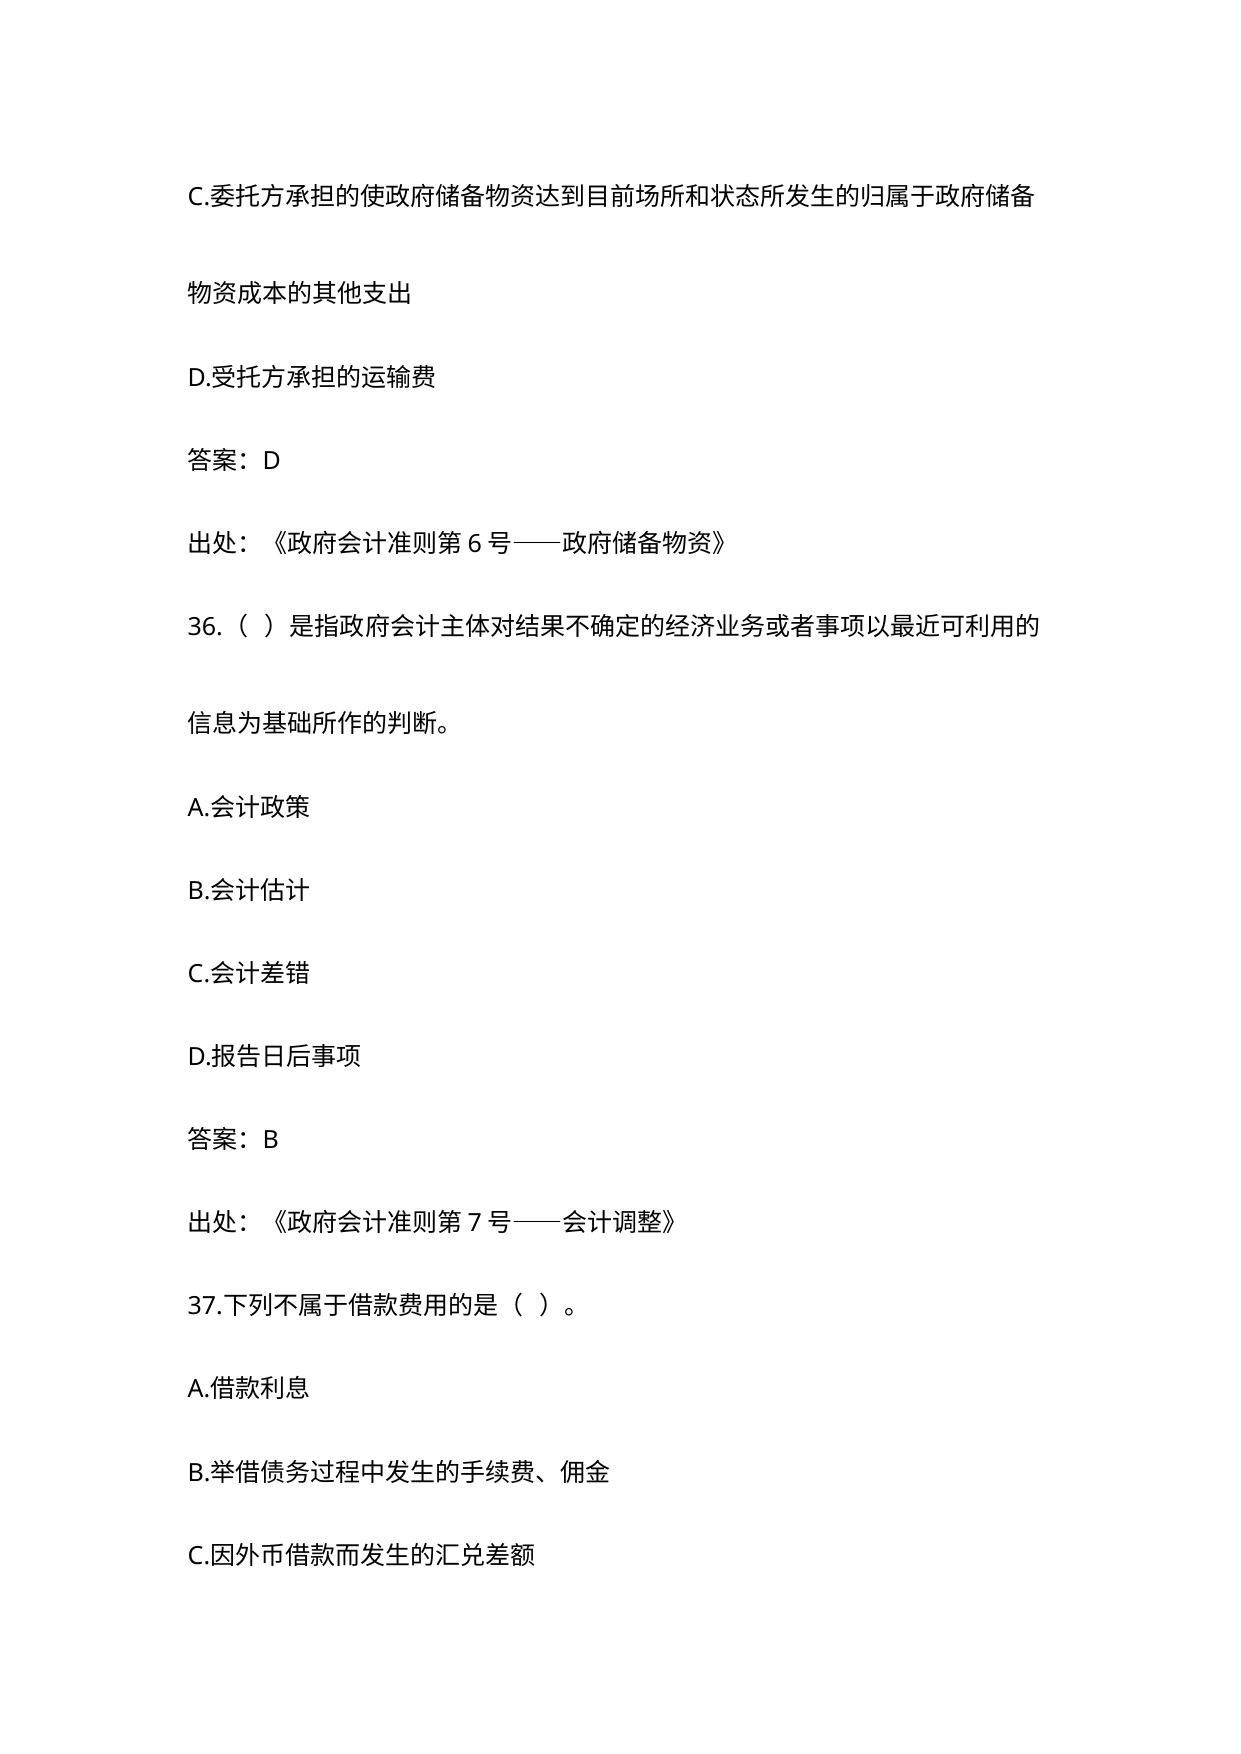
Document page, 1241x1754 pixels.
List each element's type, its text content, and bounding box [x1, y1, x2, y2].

text 答案：D [187, 426, 1053, 491]
text D.报告日后事项 [187, 1022, 1053, 1087]
text 37.下列不属于借款费用的是（ ）。 [187, 1271, 1053, 1336]
text D.受托方承担的运输费 [187, 343, 1053, 408]
text 出处：《政府会计准则第7号——会计调整》 [187, 1188, 1053, 1253]
text 答案：B [187, 1105, 1053, 1170]
text C.会计差错 [187, 939, 1053, 1004]
text C.委托方承担的使政府储备物资达到目前场所和状态所发生的归属于政府储备物资成本的其他支出 [187, 162, 1053, 324]
text B.举借债务过程中发生的手续费、佣金 [187, 1438, 1053, 1503]
text 出处：《政府会计准则第6号——政府储备物资》 [187, 509, 1053, 574]
text C.因外币借款而发生的汇兑差额 [187, 1521, 1053, 1586]
text A.借款利息 [187, 1354, 1053, 1419]
text B.会计估计 [187, 856, 1053, 921]
text 36.（ ）是指政府会计主体对结果不确定的经济业务或者事项以最近可利用的信息为基础所作的判断。 [187, 592, 1053, 754]
text A.会计政策 [187, 773, 1053, 838]
